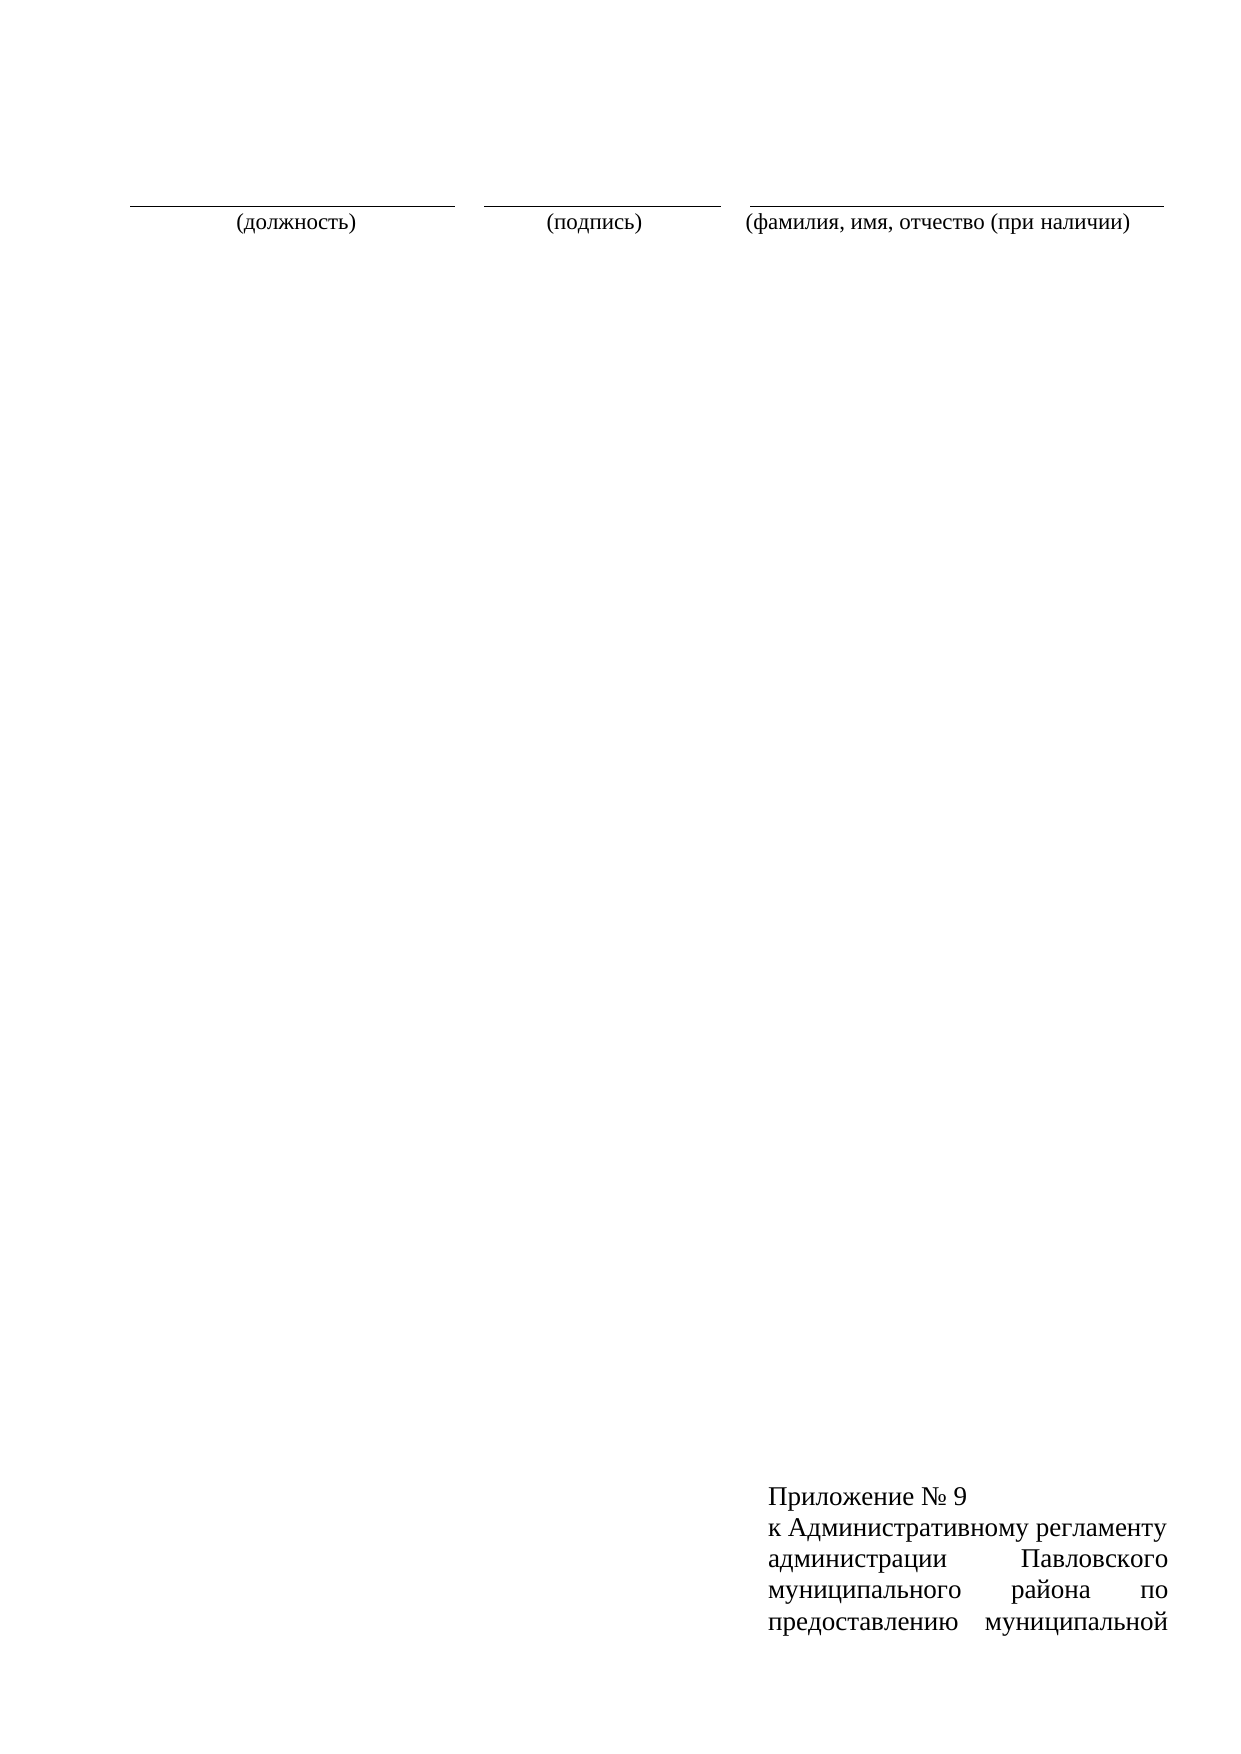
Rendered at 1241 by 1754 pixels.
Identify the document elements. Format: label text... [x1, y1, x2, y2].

text (должность) (подпись) (фамилия, имя, отчество (при наличии) [177, 181, 1181, 234]
text к Административному регламенту [768, 1511, 1181, 1542]
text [768, 1542, 1168, 1636]
text Приложение № 9 [768, 1480, 1181, 1511]
